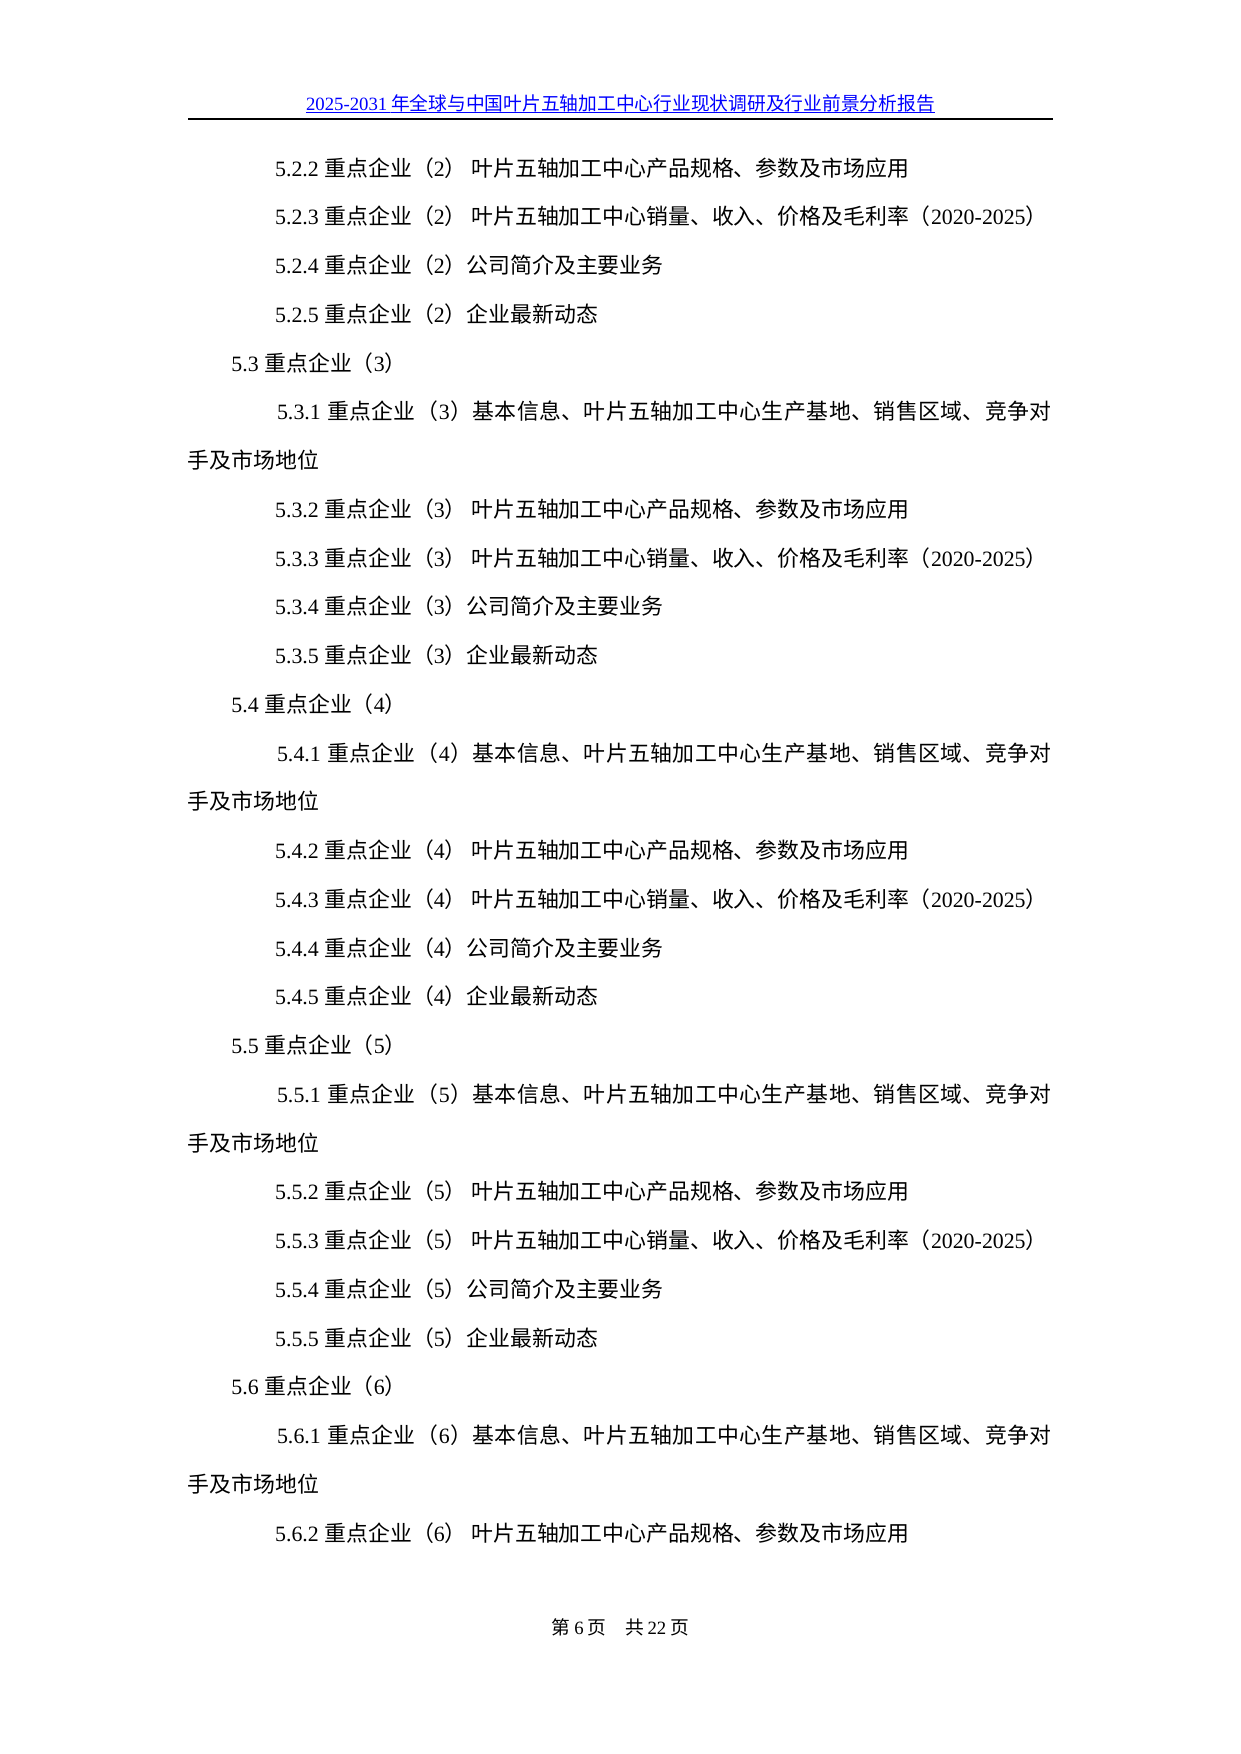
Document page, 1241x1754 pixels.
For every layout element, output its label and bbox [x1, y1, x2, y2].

text [187, 150, 1053, 1548]
